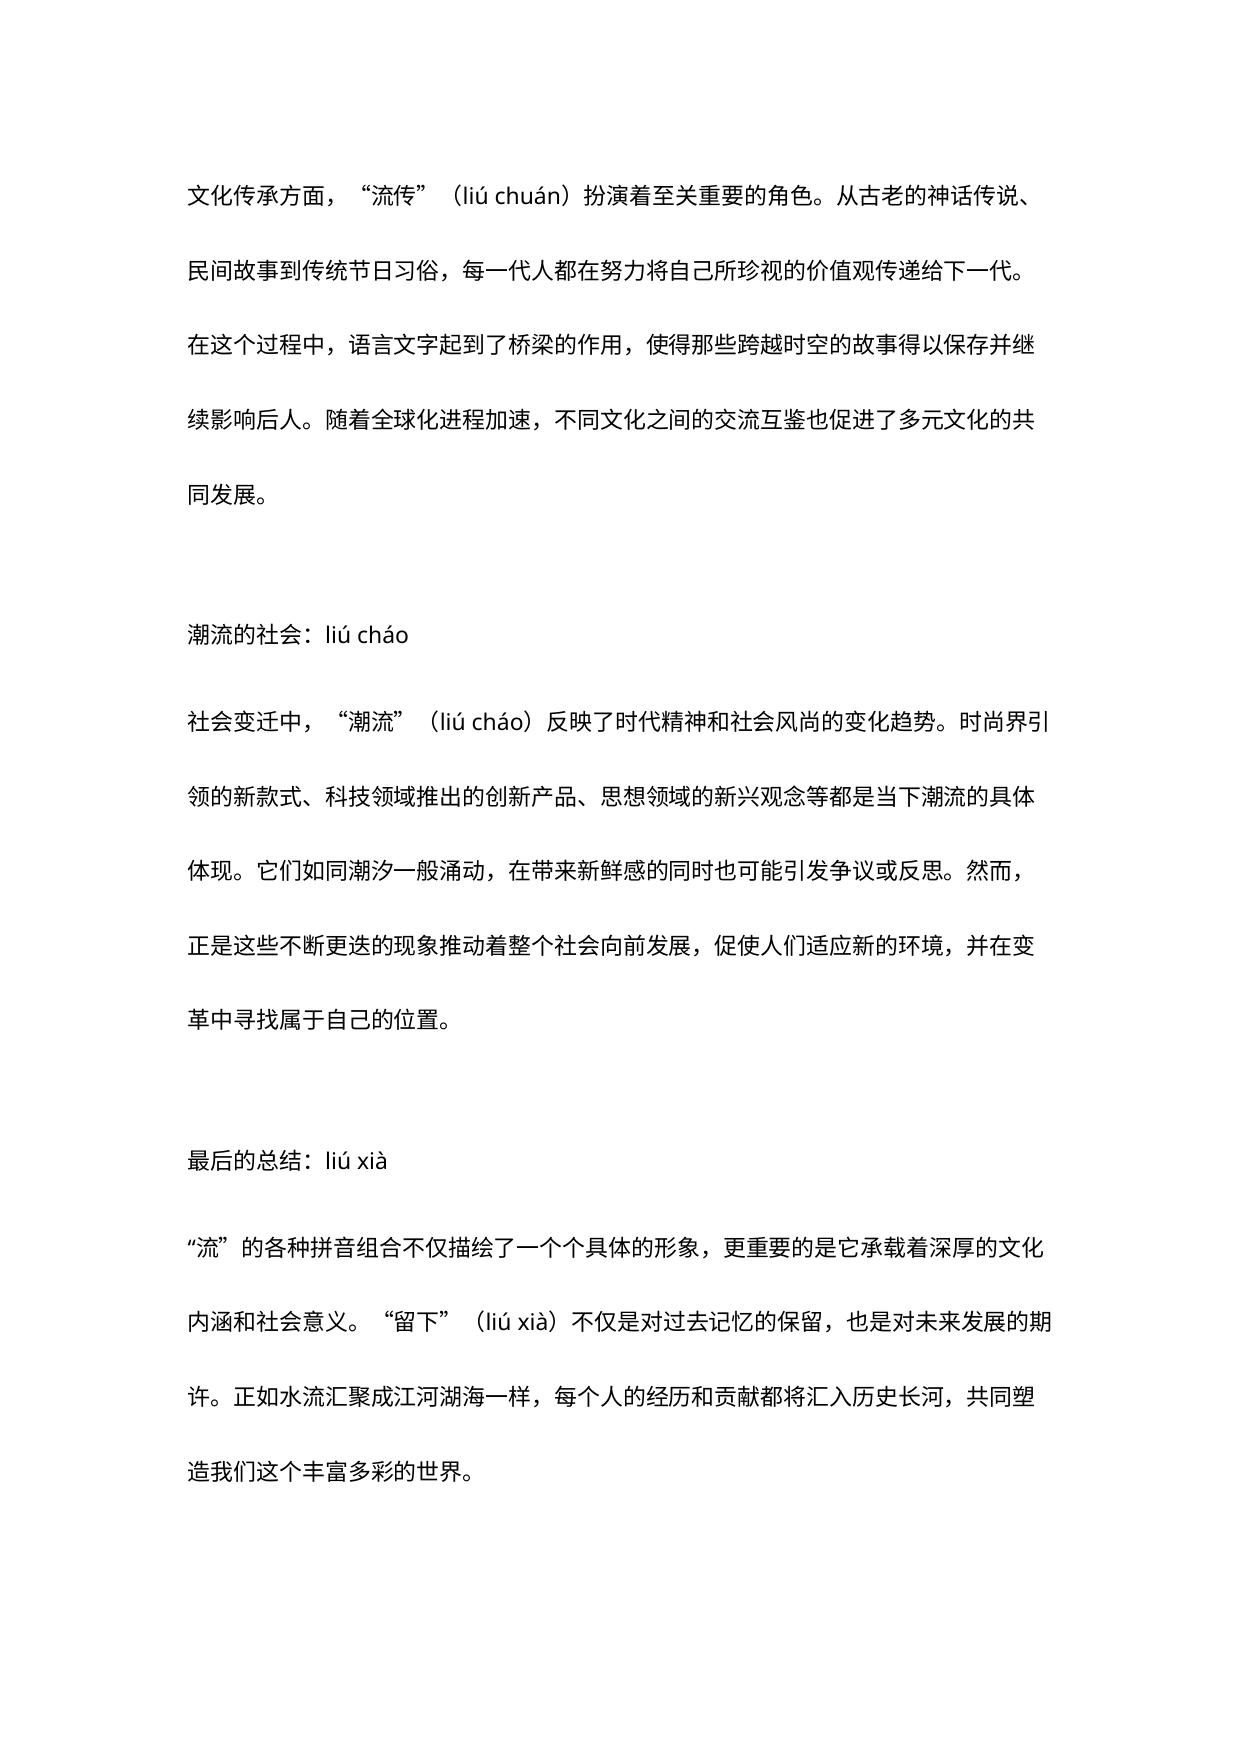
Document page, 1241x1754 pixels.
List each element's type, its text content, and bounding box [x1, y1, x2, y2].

text 文化传承方面，“流传”（liú chuán）扮演着至关重要的角色。从古老的神话传说、民间故事到传统节日习俗，每一代人都在努力将自己所珍视的价值观传递给下一代。在这个过程中，语言文字起到了桥梁的作用，使得那些跨越时空的故事得以保存并继续影响后人。随着全球化进程加速，不同文化之间的交流互鉴也促进了多元文化的共同发展。 [187, 162, 1053, 526]
text “流”的各种拼音组合不仅描绘了一个个具体的形象，更重要的是它承载着深厚的文化内涵和社会意义。“留下”（liú xià）不仅是对过去记忆的保留，也是对未来发展的期许。正如水流汇聚成江河湖海一样，每个人的经历和贡献都将汇入历史长河，共同塑造我们这个丰富多彩的世界。 [187, 1214, 1053, 1503]
text 潮流的社会：liú cháo [187, 601, 1053, 666]
text 最后的总结：liú xià [187, 1127, 1053, 1192]
text 社会变迁中，“潮流”（liú cháo）反映了时代精神和社会风尚的变化趋势。时尚界引领的新款式、科技领域推出的创新产品、思想领域的新兴观念等都是当下潮流的具体体现。它们如同潮汐一般涌动，在带来新鲜感的同时也可能引发争议或反思。然而，正是这些不断更迭的现象推动着整个社会向前发展，促使人们适应新的环境，并在变革中寻找属于自己的位置。 [187, 688, 1053, 1052]
